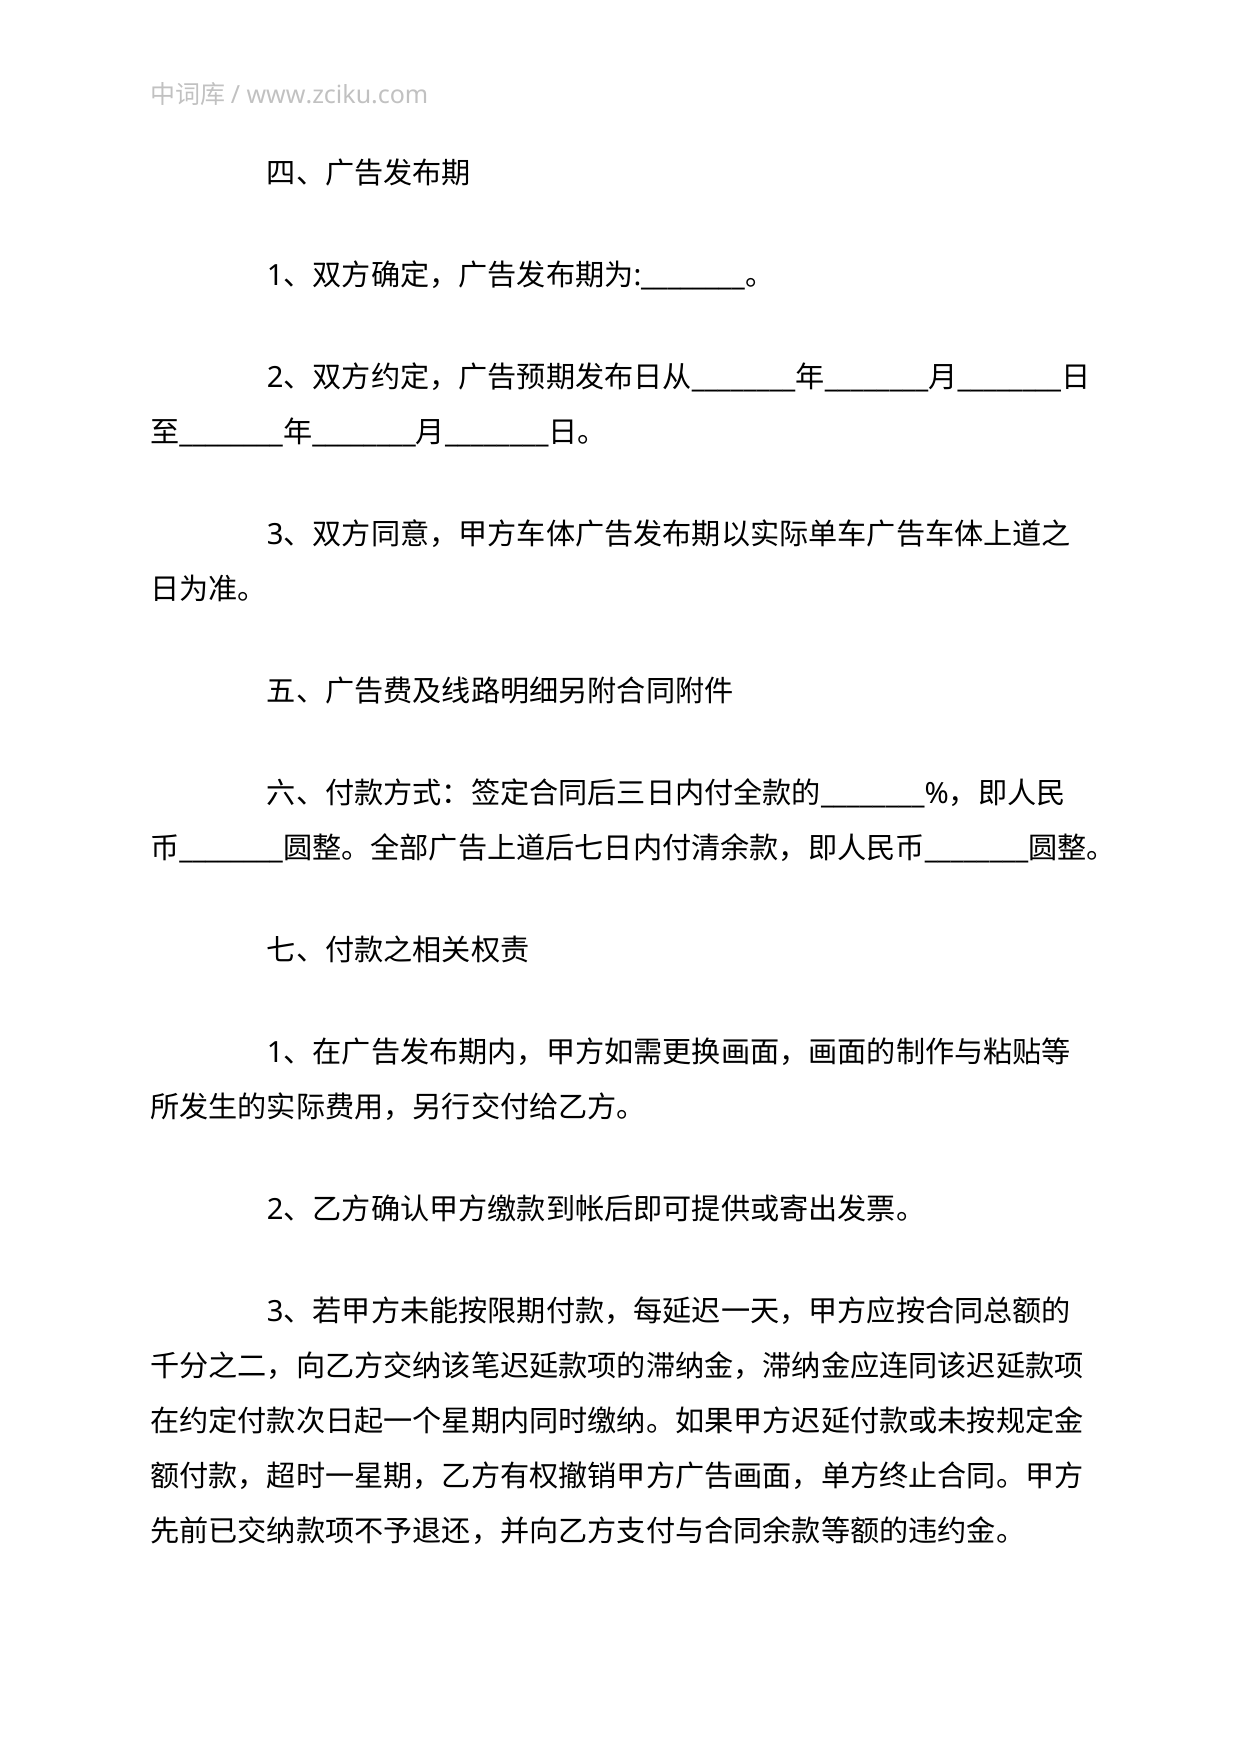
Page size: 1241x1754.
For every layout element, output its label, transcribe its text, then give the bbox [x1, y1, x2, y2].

text 六、付款方式：签定合同后三日内付全款的________%，即人民币________圆整。全部广告上道后七日内付清余款，即人民币________圆整。 [150, 770, 1090, 867]
text 1、双方确定，广告发布期为:________。 [150, 252, 1090, 294]
text 2、乙方确认甲方缴款到帐后即可提供或寄出发票。 [150, 1185, 1090, 1228]
text 1、在广告发布期内，甲方如需更换画面，画面的制作与粘贴等所发生的实际费用，另行交付给乙方。 [150, 1029, 1090, 1126]
text 3、若甲方未能按限期付款，每延迟一天，甲方应按合同总额的千分之二，向乙方交纳该笔迟延款项的滞纳金，滞纳金应连同该迟延款项在约定付款次日起一个星期内同时缴纳。如果甲方迟延付款或未按规定金额付款，超时一星期，乙方有权撤销甲方广告画面，单方终止合同。甲方先前已交纳款项不予退还，并向乙方支付与合同余款等额的违约金。 [150, 1287, 1090, 1549]
text 3、双方同意，甲方车体广告发布期以实际单车广告车体上道之日为准。 [150, 511, 1090, 608]
text 四、广告发布期 [150, 150, 1090, 192]
text 2、双方约定，广告预期发布日从________年________月________日至________年________月________日。 [150, 354, 1090, 451]
text 七、付款之相关权责 [150, 927, 1090, 969]
text 五、广告费及线路明细另附合同附件 [150, 668, 1090, 710]
